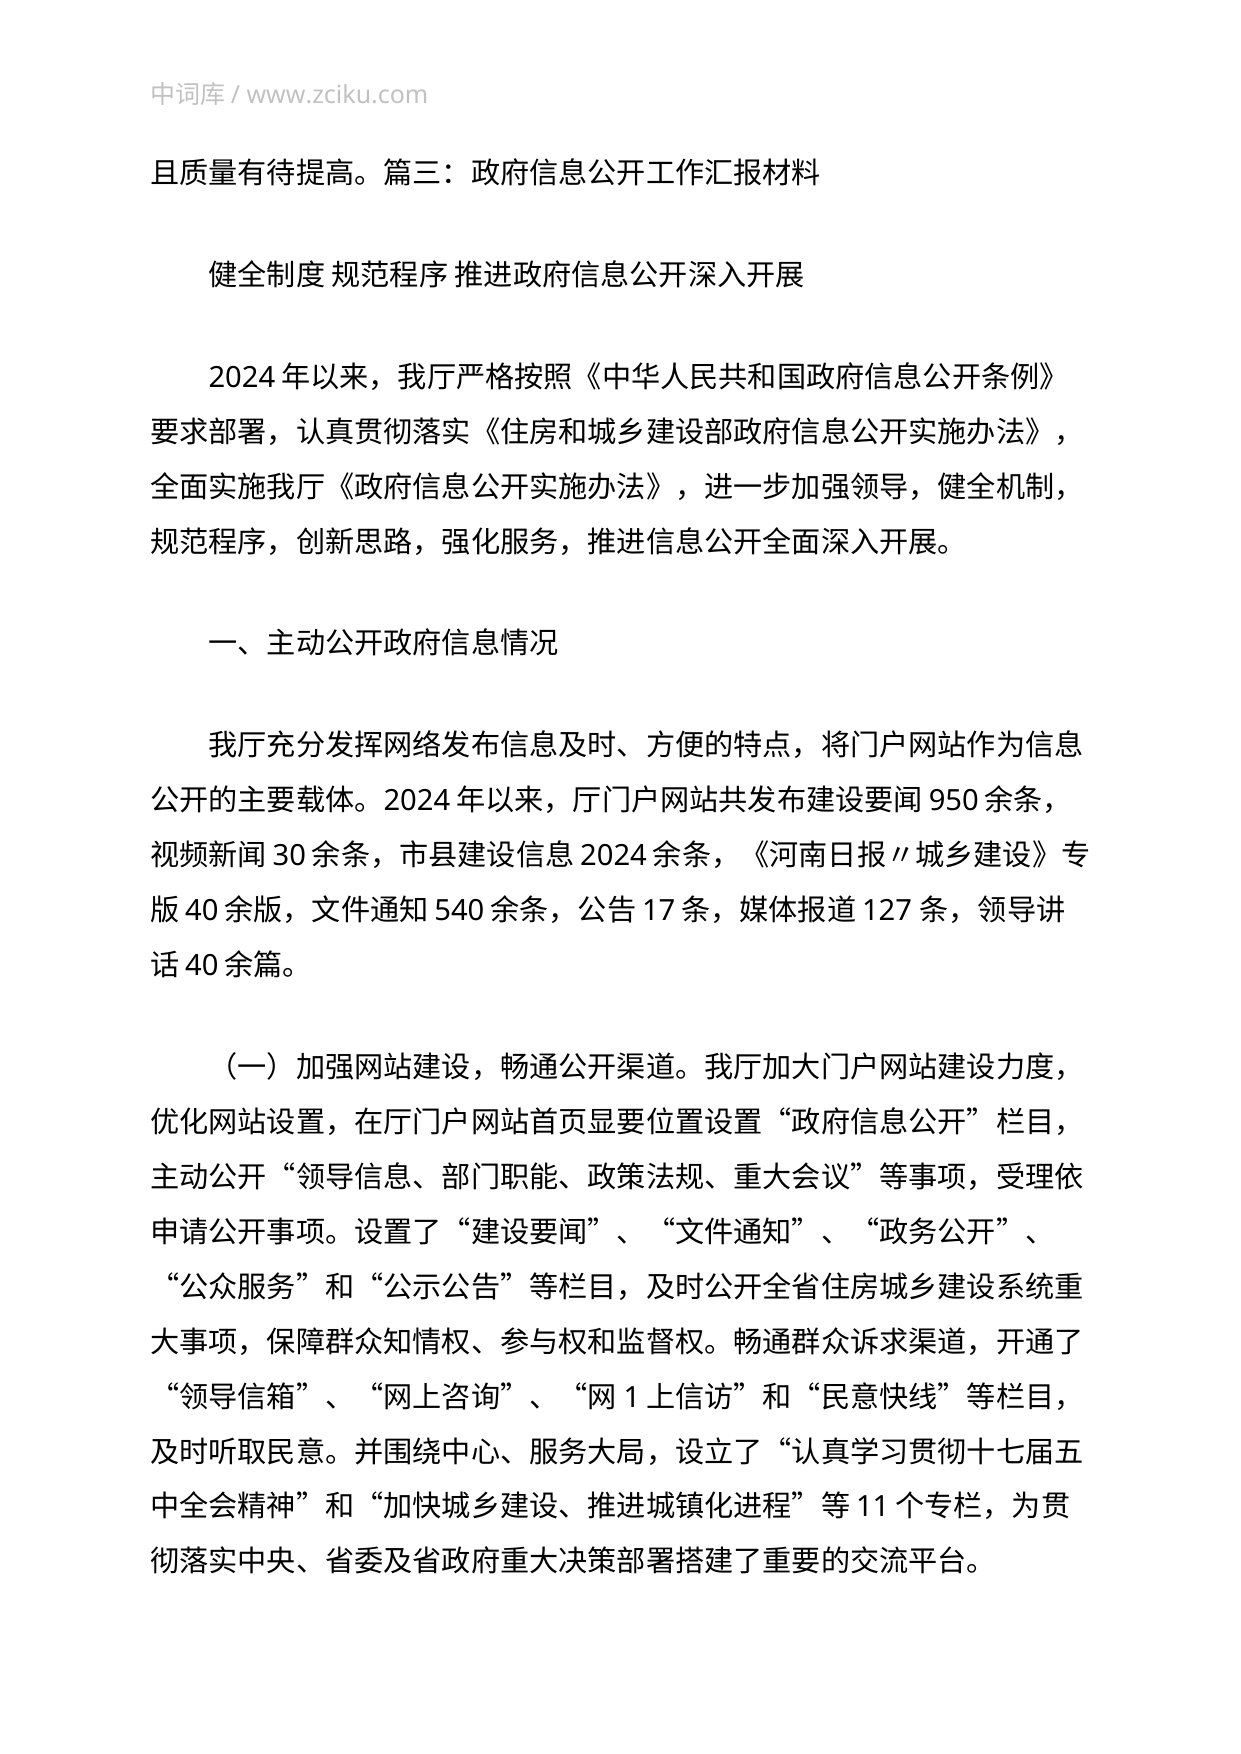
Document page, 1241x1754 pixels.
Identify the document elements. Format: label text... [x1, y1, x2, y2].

text 2024年以来，我厅严格按照《中华人民共和国政府信息公开条例》要求部署，认真贯彻落实《住房和城乡建设部政府信息公开实施办法》，全面实施我厅《政府信息公开实施办法》，进一步加强领导，健全机制，规范程序，创新思路，强化服务，推进信息公开全面深入开展。 [150, 353, 1090, 561]
text 一、主动公开政府信息情况 [150, 620, 1090, 662]
text 健全制度 规范程序 推进政府信息公开深入开展 [150, 252, 1090, 294]
text 我厅充分发挥网络发布信息及时、方便的特点，将门户网站作为信息公开的主要载体。2024年以来，厅门户网站共发布建设要闻950余条，视频新闻30余条，市县建设信息2024余条，《河南日报〃城乡建设》专版40余版，文件通知540余条，公告17条，媒体报道127 条，领导讲话40余篇。 [150, 722, 1090, 984]
text （一）加强网站建设，畅通公开渠道。我厅加大门户网站建设力度，优化网站设置，在厅门户网站首页显要位置设置“政府信息公开”栏目，主动公开“领导信息、部门职能、政策法规、重大会议”等事项，受理依申请公开事项。设置了“建设要闻”、“文件通知”、“政务公开”、“公众服务”和“公示公告”等栏目，及时公开全省住房城乡建设系统重大事项，保障群众知情权、参与权和监督权。畅通群众诉求渠道，开通了“领导信箱”、“网上咨询”、“网 1上信访”和“民意快线”等栏目，及时听取民意。并围绕中心、服务大局，设立了“认真学习贯彻十七届五中全会精神”和“加快城乡建设、推进城镇化进程”等11个专栏，为贯彻落实中央、省委及省政府重大决策部署搭建了重要的交流平台。 [150, 1044, 1090, 1580]
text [150, 150, 1090, 192]
